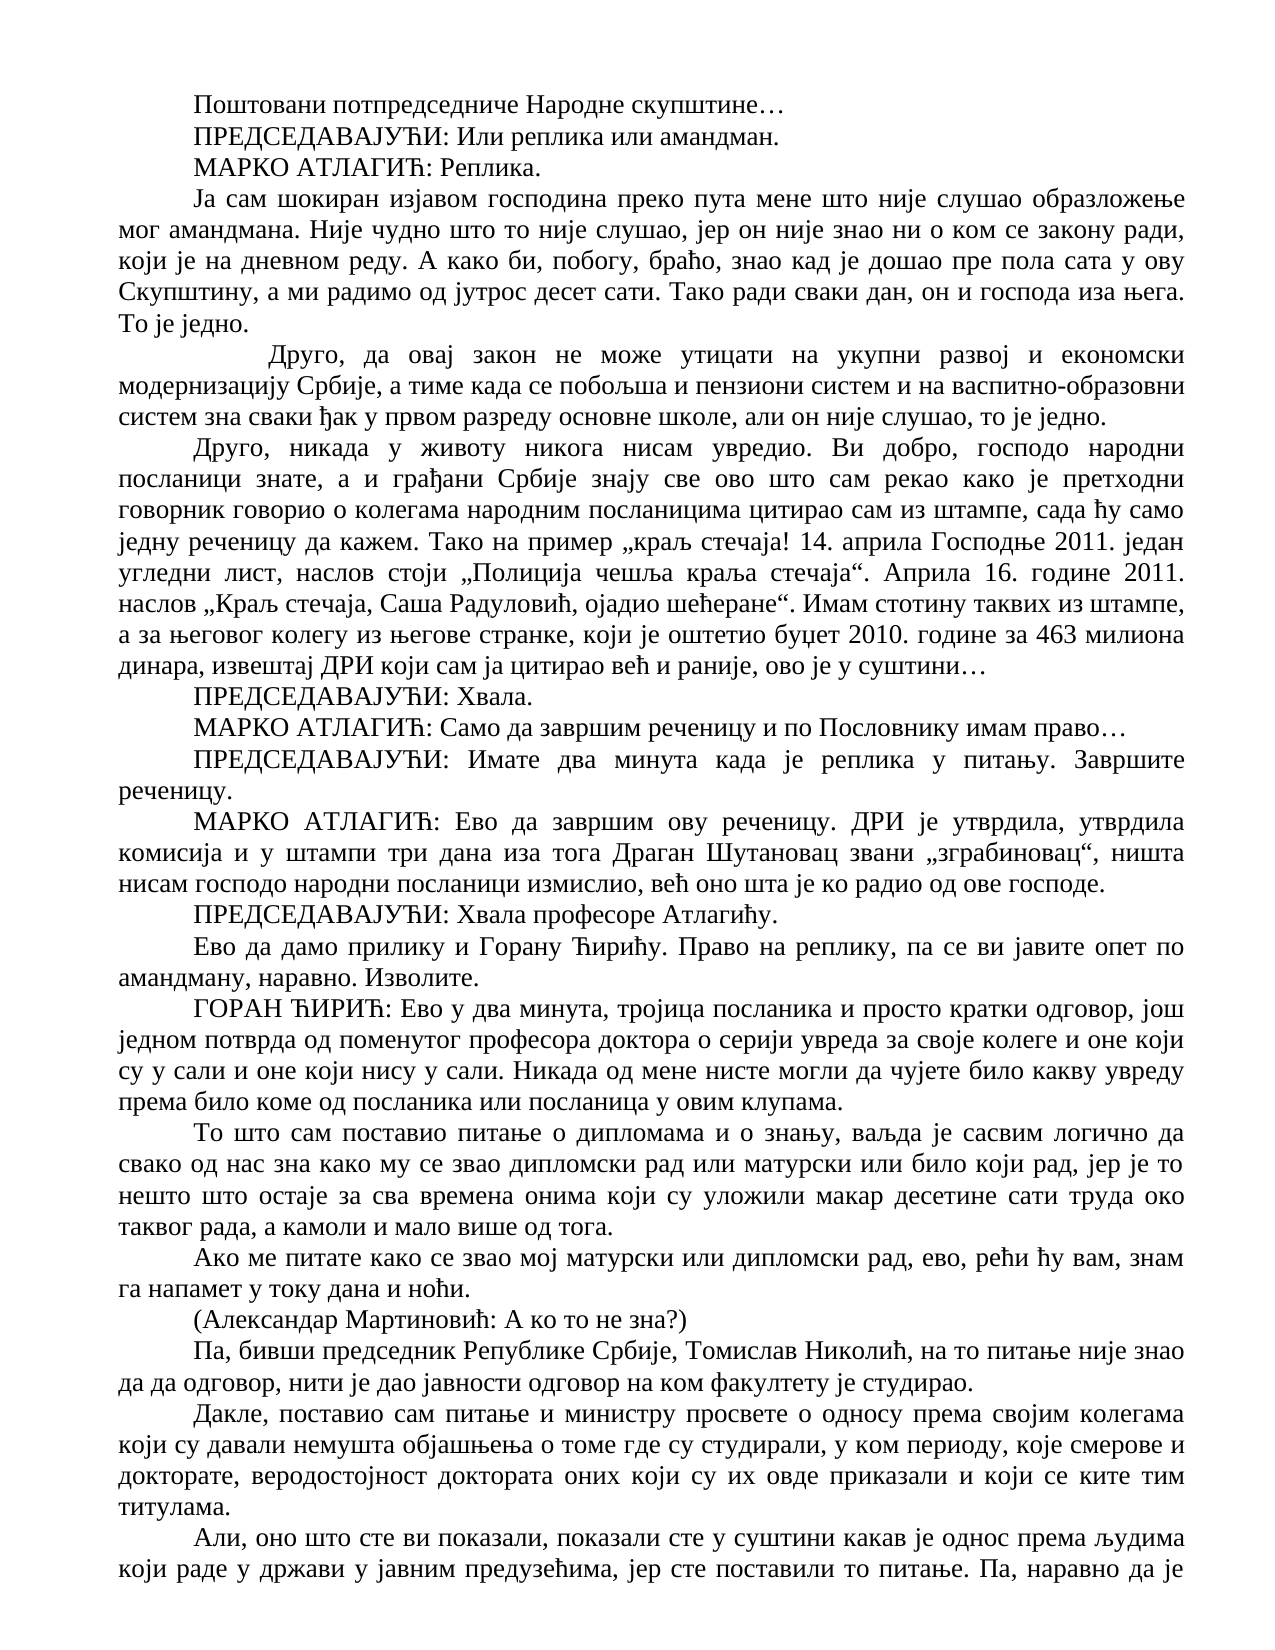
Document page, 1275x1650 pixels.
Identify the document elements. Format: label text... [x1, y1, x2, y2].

text ПРЕДСЕДАВАЈУЋИ: Или реплика или амандман. [118, 120, 1186, 151]
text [118, 1521, 1186, 1584]
text ПРЕДСЕДАВАЈУЋИ: Хвала. [118, 680, 1186, 712]
text Ја сам шокиран изјавом господина преко пута мене што није слушао образложење мог амандмана. Није чудно што то није слушао, јер он није знао ни о ком се закону ради, који је на дневном реду. А како би, побогу, браћо, знао кад је дошао пре пола сата у ову Скупштину, а ми радимо од јутрос десет сати. Тако ради сваки дан, он и господа иза њега. То је једно. [118, 182, 1186, 338]
text ГОРАН ЋИРИЋ: Ево у два минута, тројица посланика и просто кратки одговор, још једном потврда од поменутог професора доктора о серији увреда за своје колеге и оне који су у сали и оне који нису у сали. Никада од мене нисте могли да чујете било какву увреду према било коме од посланика или посланица у овим клупама. [118, 992, 1186, 1116]
text МАРКО АТЛАГИЋ: Само да завршим реченицу и по Пословнику имам право… [118, 712, 1186, 743]
text МАРКО АТЛАГИЋ: Ево да завршим ову реченицу. ДРИ је утврдила, утврдила комисија и у штампи три дана иза тога Драган Шутановац звани „зграбиновац“, ништа нисам господо народни посланици измислио, већ оно шта је ко радио од ове господе. [118, 805, 1186, 898]
text Друго, да овај закон не може утицати на укупни развој и економски модернизацију Србије, а тиме када се побољша и пензиони систем и на васпитно-образовни систем зна сваки ђак у првом разреду основне школе, али он није слушао, то је једно. [118, 338, 1186, 431]
text Поштовани потпредседниче Народне скупштине… [118, 89, 1186, 120]
text Дакле, поставио сам питање и министру просвете о односу према својим колегама који су давали немушта објашњења о томе где су студирали, у ком периоду, које смерове и докторате, веродостојност доктората оних који су их овде приказали и који се ките тим титулама. [118, 1397, 1186, 1521]
text МАРКО АТЛАГИЋ: Реплика. [118, 151, 1186, 182]
text (Александар Мартиновић: А ко то не зна?) [118, 1303, 1186, 1334]
text Друго, никада у животу никога нисам увредио. Ви добро, господо народни посланици знате, а и грађани Србије знају све ово што сам рекао како је претходни говорник говорио о колегама народним посланицима цитирао сам из штампе, сада ћу само једну реченицу да кажем. Тако на пример „краљ стечаја! 14. априла Господње 2011. један угледни лист, наслов стоји „Полиција чешља краља стечаја“. Априла 16. године 2011. наслов „Краљ стечаја, Саша Радуловић, ојадио шећеране“. Имам стотину таквих из штампе, а за његовог колегу из његове странке, који је оштетио буџет 2010. године за 463 милиона динара, извештај ДРИ који сам ја цитирао већ и раније, ово је у суштини… [118, 431, 1186, 680]
text ПРЕДСЕДАВАЈУЋИ: Хвала професоре Атлагићу. [118, 898, 1186, 929]
text Ако ме питате како се звао мој матурски или дипломски рад, ево, рећи ћу вам, знам га напамет у току дана и ноћи. [118, 1241, 1186, 1303]
text Па, бивши председник Републике Србије, Томислав Николић, на то питање није знао да да одговор, нити је дао јавности одговор на ком факултету је студирао. [118, 1334, 1186, 1397]
text ПРЕДСЕДАВАЈУЋИ: Имате два минута када је реплика у питању. Завршите реченицу. [118, 743, 1186, 805]
text Ево да дамо прилику и Горану Ћирићу. Право на реплику, па се ви јавите опет по амандману, наравно. Изволите. [118, 929, 1186, 992]
text То што сам поставио питање о дипломама и о знању, ваљда је сасвим логично да свако од нас зна како му се звао дипломски рад или матурски или било који рад, јер је то нешто што остаје за сва времена онима који су уложили макар десетине сати труда око таквог рада, а камоли и мало више од тога. [118, 1116, 1186, 1241]
